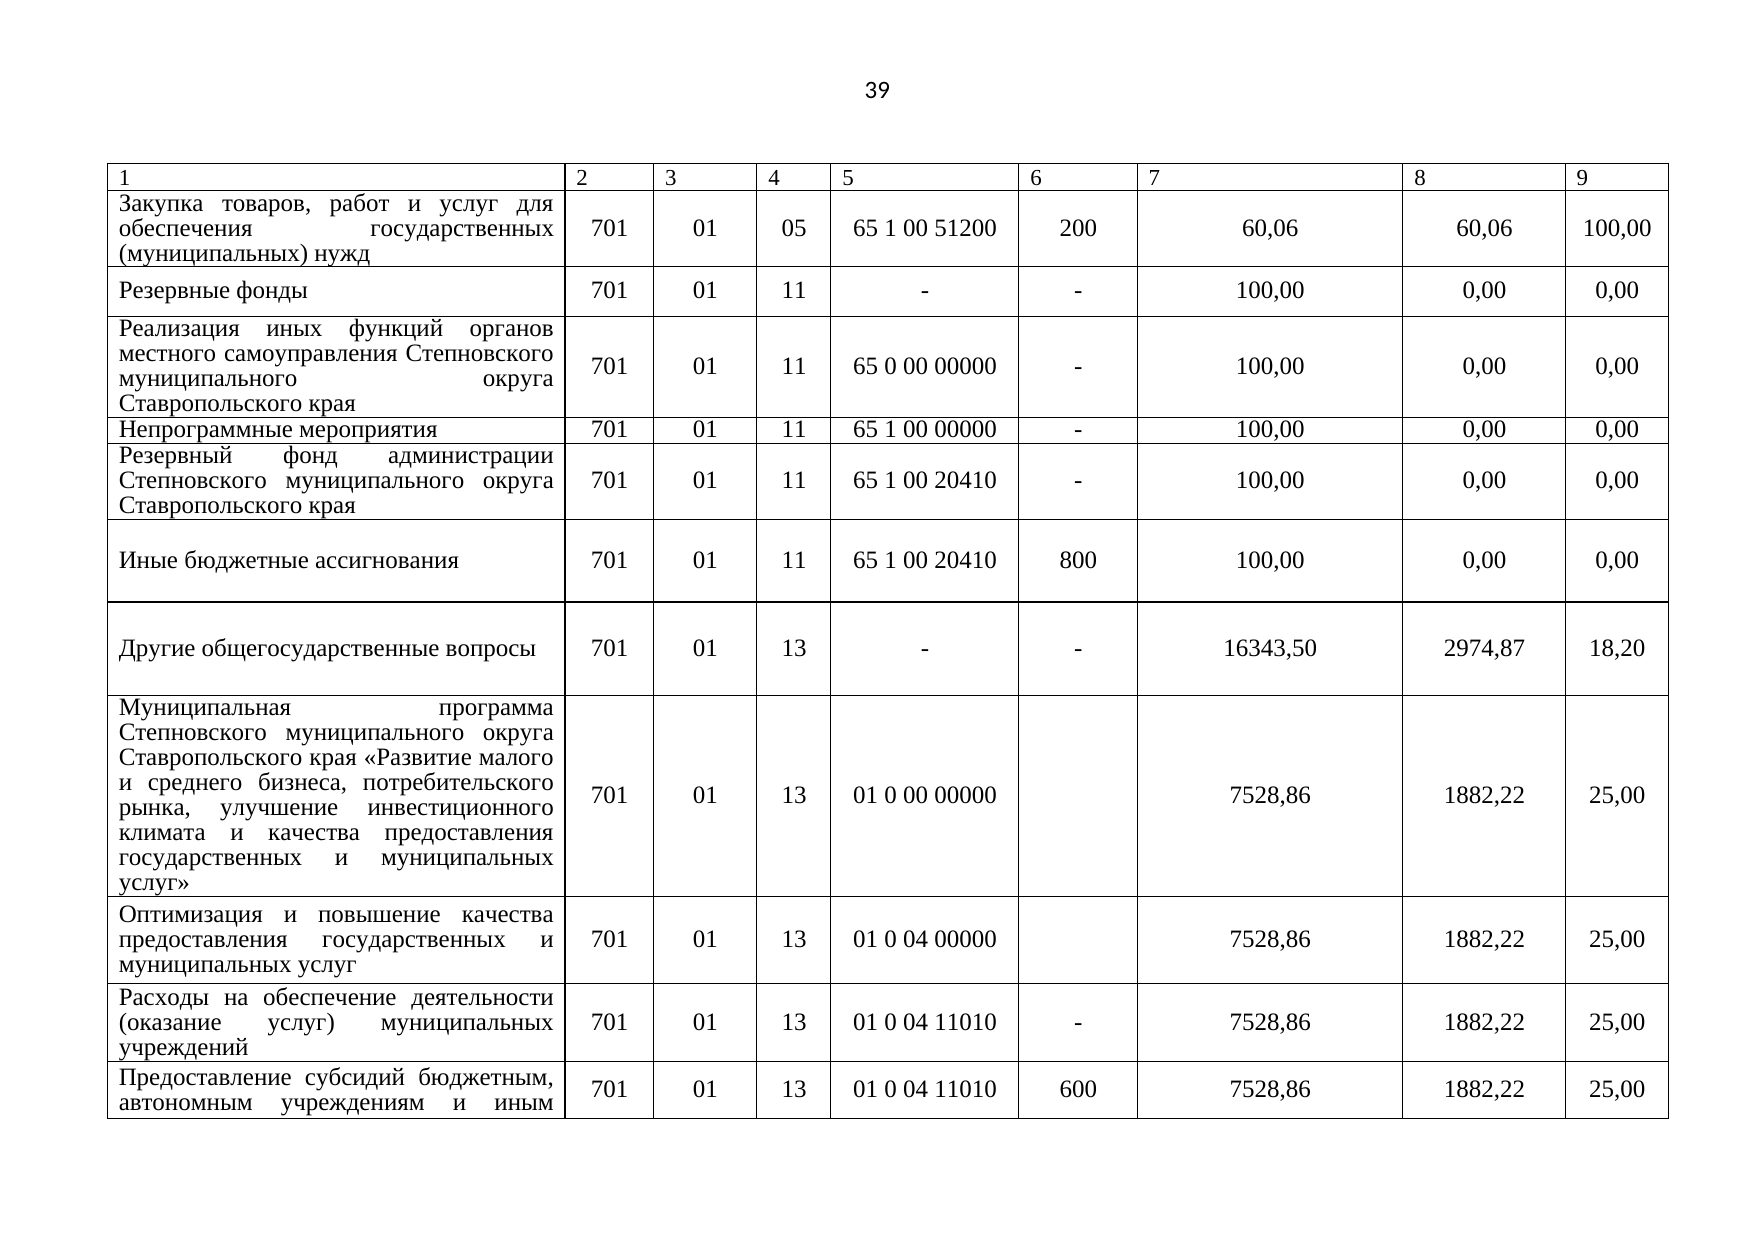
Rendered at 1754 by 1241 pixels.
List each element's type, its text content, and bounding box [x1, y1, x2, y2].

table_cell Непрограммные мероприятия [108, 418, 564, 443]
table_cell 7528,86 [1138, 696, 1402, 896]
table_cell 701 [566, 267, 653, 316]
table_cell 800 [1019, 520, 1137, 601]
table_cell 65 1 00 51200 [831, 191, 1018, 266]
table_cell 01 [654, 444, 756, 519]
table_cell 01 0 04 11010 [831, 1062, 1018, 1118]
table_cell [108, 1062, 564, 1118]
table_cell 701 [566, 1062, 653, 1118]
table_cell 0,00 [1566, 267, 1668, 316]
table_cell 11 [757, 418, 830, 443]
table_cell 7528,86 [1138, 1062, 1402, 1118]
table_cell 11 [757, 520, 830, 601]
table_cell - [1019, 444, 1137, 519]
table_header 4 [757, 164, 830, 190]
table_cell - [1019, 317, 1137, 417]
table_header 6 [1019, 164, 1137, 190]
table_cell 01 [654, 418, 756, 443]
table_cell 0,00 [1566, 317, 1668, 417]
table_cell Резервный фонд администрации Степновского муниципального округа Ставропольского края [108, 444, 564, 519]
table_header 5 [831, 164, 1018, 190]
table_cell 11 [757, 317, 830, 417]
table_cell 01 [654, 696, 756, 896]
table_cell 100,00 [1138, 444, 1402, 519]
table_cell 0,00 [1403, 520, 1565, 601]
table_cell 701 [566, 603, 653, 694]
table_cell 01 [654, 1062, 756, 1118]
table_cell 01 [654, 317, 756, 417]
table_cell 701 [566, 897, 653, 983]
table_cell 01 [654, 191, 756, 266]
table_cell 701 [566, 696, 653, 896]
table_cell 01 0 04 00000 [831, 897, 1018, 983]
table_cell 0,00 [1403, 317, 1565, 417]
table_cell 701 [566, 984, 653, 1061]
table_cell 65 1 00 00000 [831, 418, 1018, 443]
table_cell 0,00 [1403, 267, 1565, 316]
table_cell 0,00 [1403, 444, 1565, 519]
table_cell 01 [654, 603, 756, 694]
table_cell 100,00 [1138, 317, 1402, 417]
table_cell 65 1 00 20410 [831, 444, 1018, 519]
table_cell 701 [566, 418, 653, 443]
table_cell Иные бюджетные ассигнования [108, 520, 564, 601]
table_cell 0,00 [1566, 418, 1668, 443]
table_cell 100,00 [1138, 267, 1402, 316]
table_cell 0,00 [1566, 520, 1668, 601]
table_cell 13 [757, 984, 830, 1061]
table_cell 1882,22 [1403, 984, 1565, 1061]
table_cell Оптимизация и повышение качества предоставления государственных и муниципальных услуг [108, 897, 564, 983]
table_cell [1019, 696, 1137, 896]
table_header 8 [1403, 164, 1565, 190]
table_cell 11 [757, 267, 830, 316]
table_cell 1882,22 [1403, 696, 1565, 896]
table_cell 65 0 00 00000 [831, 317, 1018, 417]
table_cell 25,00 [1566, 984, 1668, 1061]
table_cell 200 [1019, 191, 1137, 266]
table_cell 65 1 00 20410 [831, 520, 1018, 601]
table_cell 18,20 [1566, 603, 1668, 694]
table_cell 1882,22 [1403, 1062, 1565, 1118]
table_cell 25,00 [1566, 1062, 1668, 1118]
table_cell 01 0 04 11010 [831, 984, 1018, 1061]
table_cell 701 [566, 191, 653, 266]
table_cell 01 [654, 267, 756, 316]
table_cell - [1019, 603, 1137, 694]
table_cell 13 [757, 696, 830, 896]
table_cell 701 [566, 444, 653, 519]
table_cell 13 [757, 1062, 830, 1118]
table_cell 01 [654, 984, 756, 1061]
table_cell 7528,86 [1138, 897, 1402, 983]
table_cell 701 [566, 317, 653, 417]
table_header 1 [108, 164, 564, 190]
table_cell Расходы на обеспечение деятельности (оказание услуг) муниципальных учреждений [108, 984, 564, 1061]
table_cell Реализация иных функций органов местного самоуправления Степновского муниципального округа Ставропольского края [108, 317, 564, 417]
table_cell 01 0 00 00000 [831, 696, 1018, 896]
table_cell 600 [1019, 1062, 1137, 1118]
table_cell Муниципальная программа Степновского муниципального округа Ставропольского края «Развитие малого и среднего бизнеса, потребительского рынка, улучшение инвестиционного климата и качества предоставления государственных и муниципальных услуг» [108, 696, 564, 896]
table_cell 60,06 [1138, 191, 1402, 266]
table_cell [1019, 897, 1137, 983]
table_cell 0,00 [1403, 418, 1565, 443]
table_cell 25,00 [1566, 897, 1668, 983]
table_cell Резервные фонды [108, 267, 564, 316]
table_cell - [1019, 267, 1137, 316]
table_cell 01 [654, 520, 756, 601]
table_header 3 [654, 164, 756, 190]
table_cell 100,00 [1138, 520, 1402, 601]
table_cell 1882,22 [1403, 897, 1565, 983]
table_cell 11 [757, 444, 830, 519]
table_cell 701 [566, 520, 653, 601]
table_cell 01 [654, 897, 756, 983]
table_cell 7528,86 [1138, 984, 1402, 1061]
table_cell 16343,50 [1138, 603, 1402, 694]
table_cell 13 [757, 603, 830, 694]
table_cell 2974,87 [1403, 603, 1565, 694]
table_header 2 [566, 164, 653, 190]
table_cell 13 [757, 897, 830, 983]
table_cell - [1019, 984, 1137, 1061]
table_cell 25,00 [1566, 696, 1668, 896]
table_cell Другие общегосударственные вопросы [108, 603, 564, 694]
table_cell - [831, 267, 1018, 316]
table_cell 05 [757, 191, 830, 266]
table_cell Закупка товаров, работ и услуг для обеспечения государственных (муниципальных) нужд [108, 191, 564, 266]
table_cell - [1019, 418, 1137, 443]
table_header 9 [1566, 164, 1668, 190]
table_cell - [831, 603, 1018, 694]
table_cell 100,00 [1138, 418, 1402, 443]
table_header 7 [1138, 164, 1402, 190]
table_cell 60,06 [1403, 191, 1565, 266]
table_cell 0,00 [1566, 444, 1668, 519]
table_cell 100,00 [1566, 191, 1668, 266]
